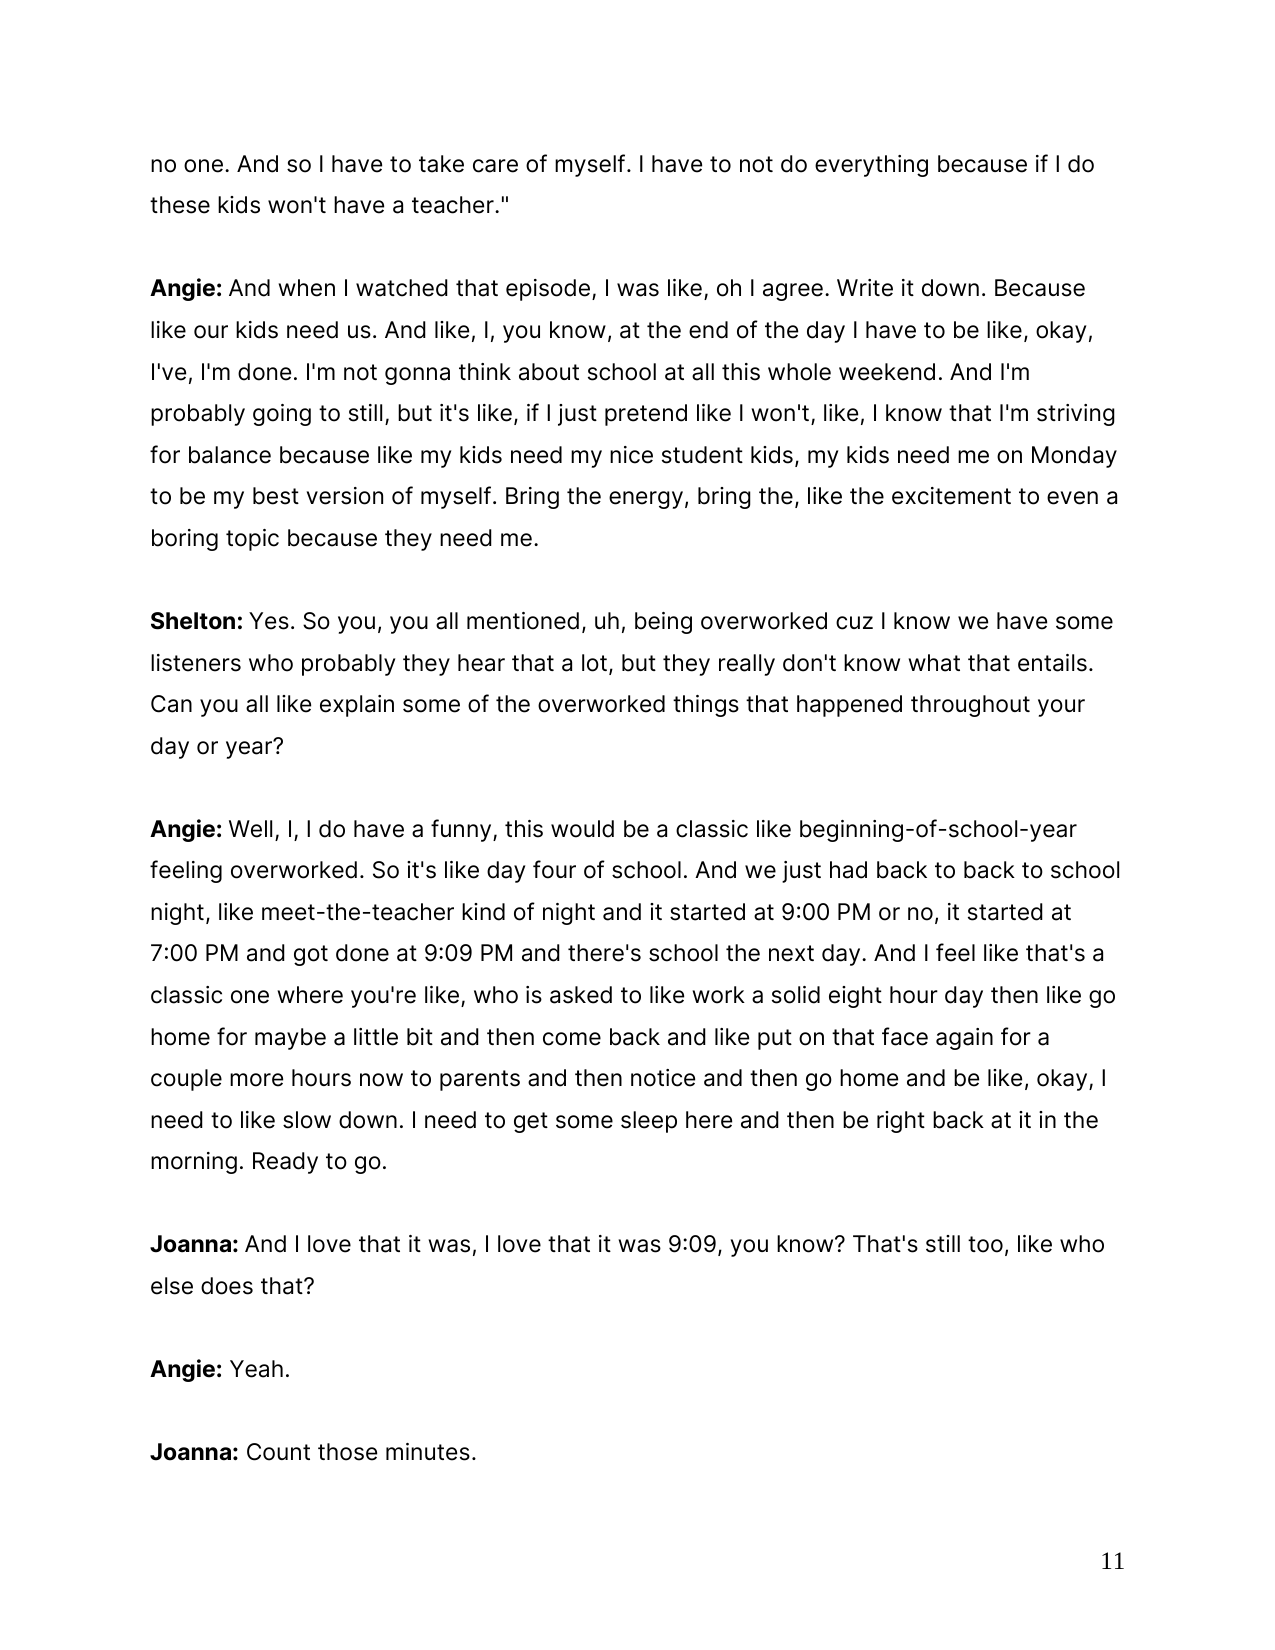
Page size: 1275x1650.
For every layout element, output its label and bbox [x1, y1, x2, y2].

text [150, 150, 1125, 1466]
